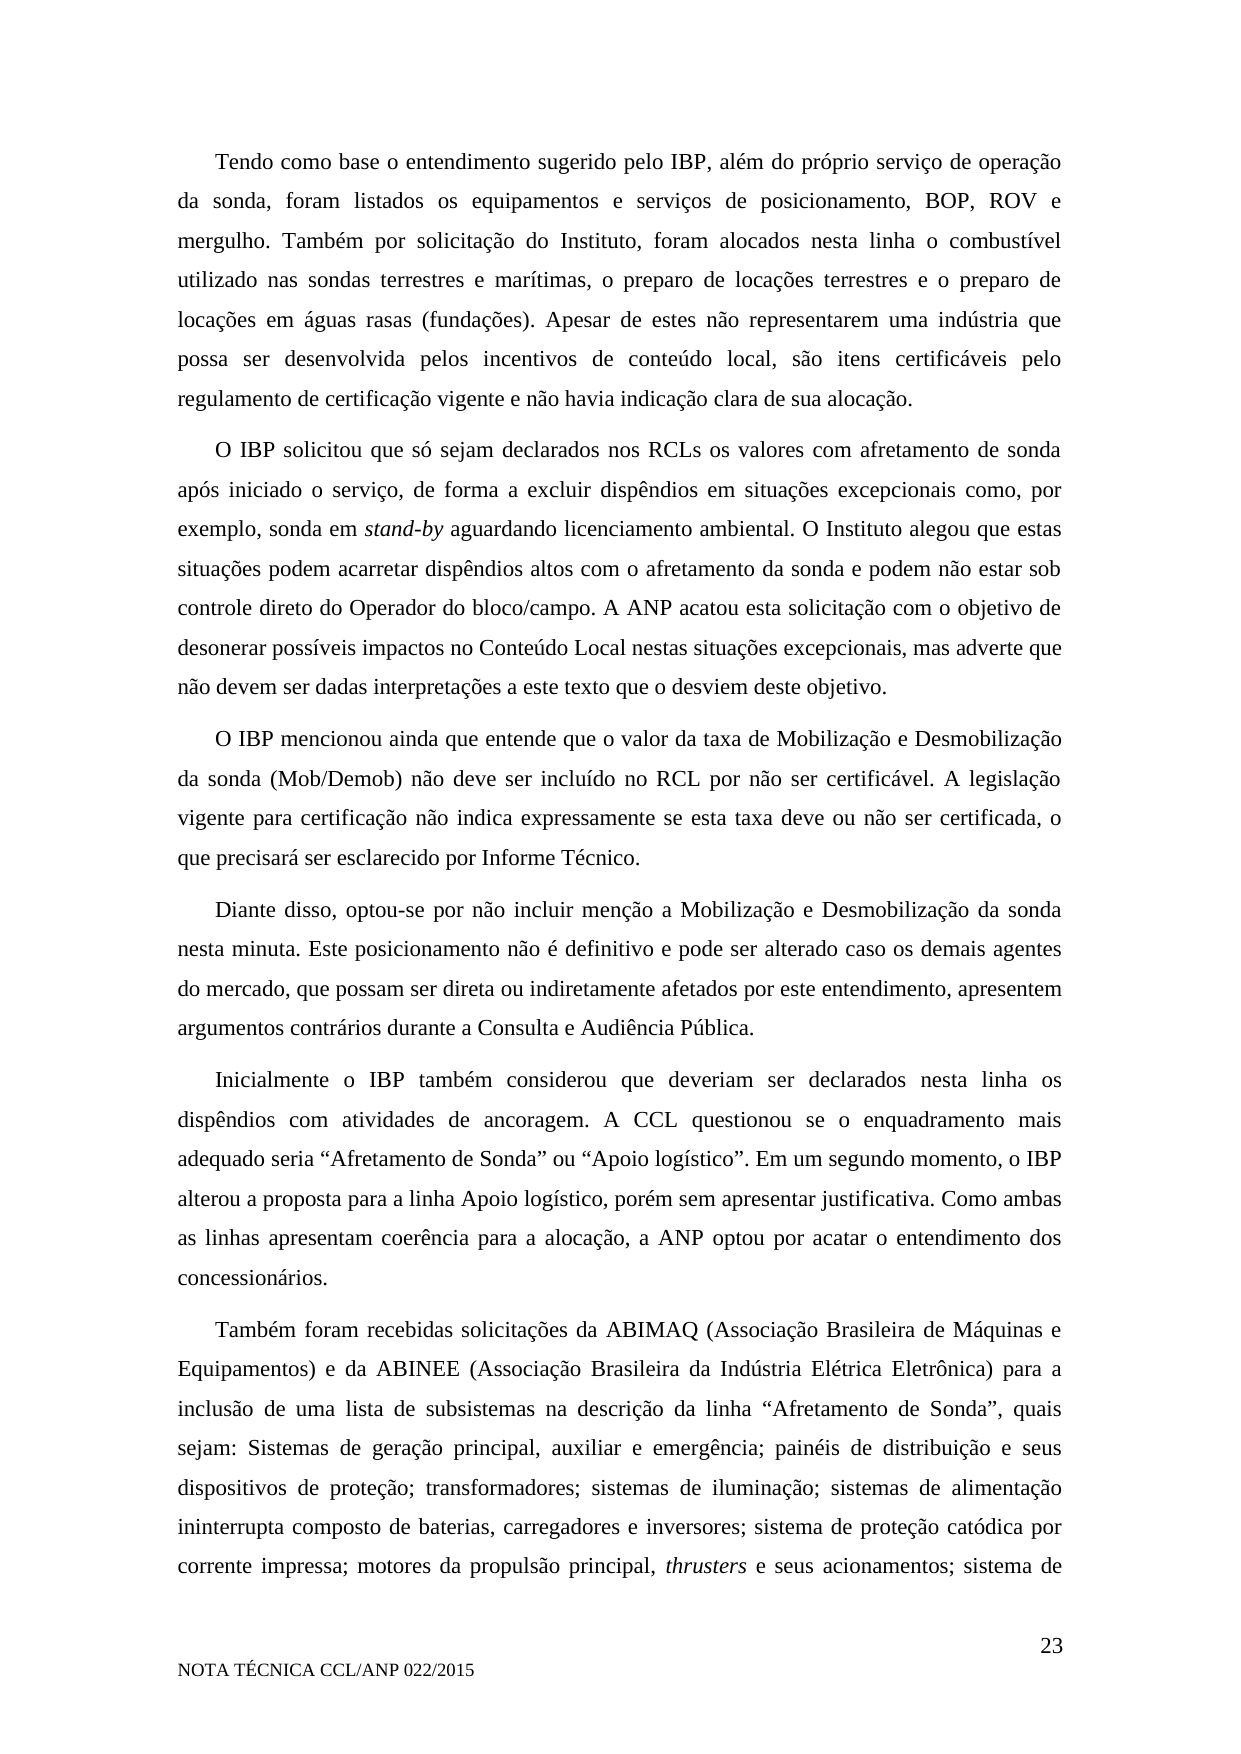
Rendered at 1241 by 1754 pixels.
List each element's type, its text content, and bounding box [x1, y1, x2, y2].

text Diante disso, optou-se por não incluir menção a Mobilização e Desmobilização da sonda nesta minuta. Este posicionamento não é definitivo e pode ser alterado caso os demais agentes do mercado, que possam ser direta ou indiretamente afetados por este entendimento, apresentem argumentos contrários durante a Consulta e Audiência Pública. [177, 896, 1063, 1041]
text Inicialmente o IBP também considerou que deveriam ser declarados nesta linha os dispêndios com atividades de ancoragem. A CCL questionou se o enquadramento mais adequado seria “Afretamento de Sonda” ou “Apoio logístico”. Em um segundo momento, o IBP alterou a proposta para a linha Apoio logístico, porém sem apresentar justificativa. Como ambas as linhas apresentam coerência para a alocação, a ANP optou por acatar o entendimento dos concessionários. [177, 1066, 1063, 1290]
text O IBP mencionou ainda que entende que o valor da taxa de Mobilização e Desmobilização da sonda (Mob/Demob) não deve ser incluído no RCL por não ser certificável. A legislação vigente para certificação não indica expressamente se esta taxa deve ou não ser certificada, o que precisará ser esclarecido por Informe Técnico. [177, 725, 1063, 870]
text Tendo como base o entendimento sugerido pelo IBP, além do próprio serviço de operação da sonda, foram listados os equipamentos e serviços de posicionamento, BOP, ROV e mergulho. Também por solicitação do Instituto, foram alocados nesta linha o combustível utilizado nas sondas terrestres e marítimas, o preparo de locações terrestres e o preparo de locações em águas rasas (fundações). Apesar de estes não representarem uma indústria que possa ser desenvolvida pelos incentivos de conteúdo local, são itens certificáveis pelo regulamento de certificação vigente e não havia indicação clara de sua alocação. [177, 148, 1063, 411]
text O IBP solicitou que só sejam declarados nos RCLs os valores com afretamento de sonda após iniciado o serviço, de forma a excluir dispêndios em situações excepcionais como, por exemplo, sonda em stand-by aguardando licenciamento ambiental. O Instituto alegou que estas situações podem acarretar dispêndios altos com o afretamento da sonda e podem não estar sob controle direto do Operador do bloco/campo. A ANP acatou esta solicitação com o objetivo de desonerar possíveis impactos no Conteúdo Local nestas situações excepcionais, mas adverte que não devem ser dadas interpretações a este texto que o desviem deste objetivo. [177, 437, 1063, 700]
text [177, 1316, 1063, 1579]
